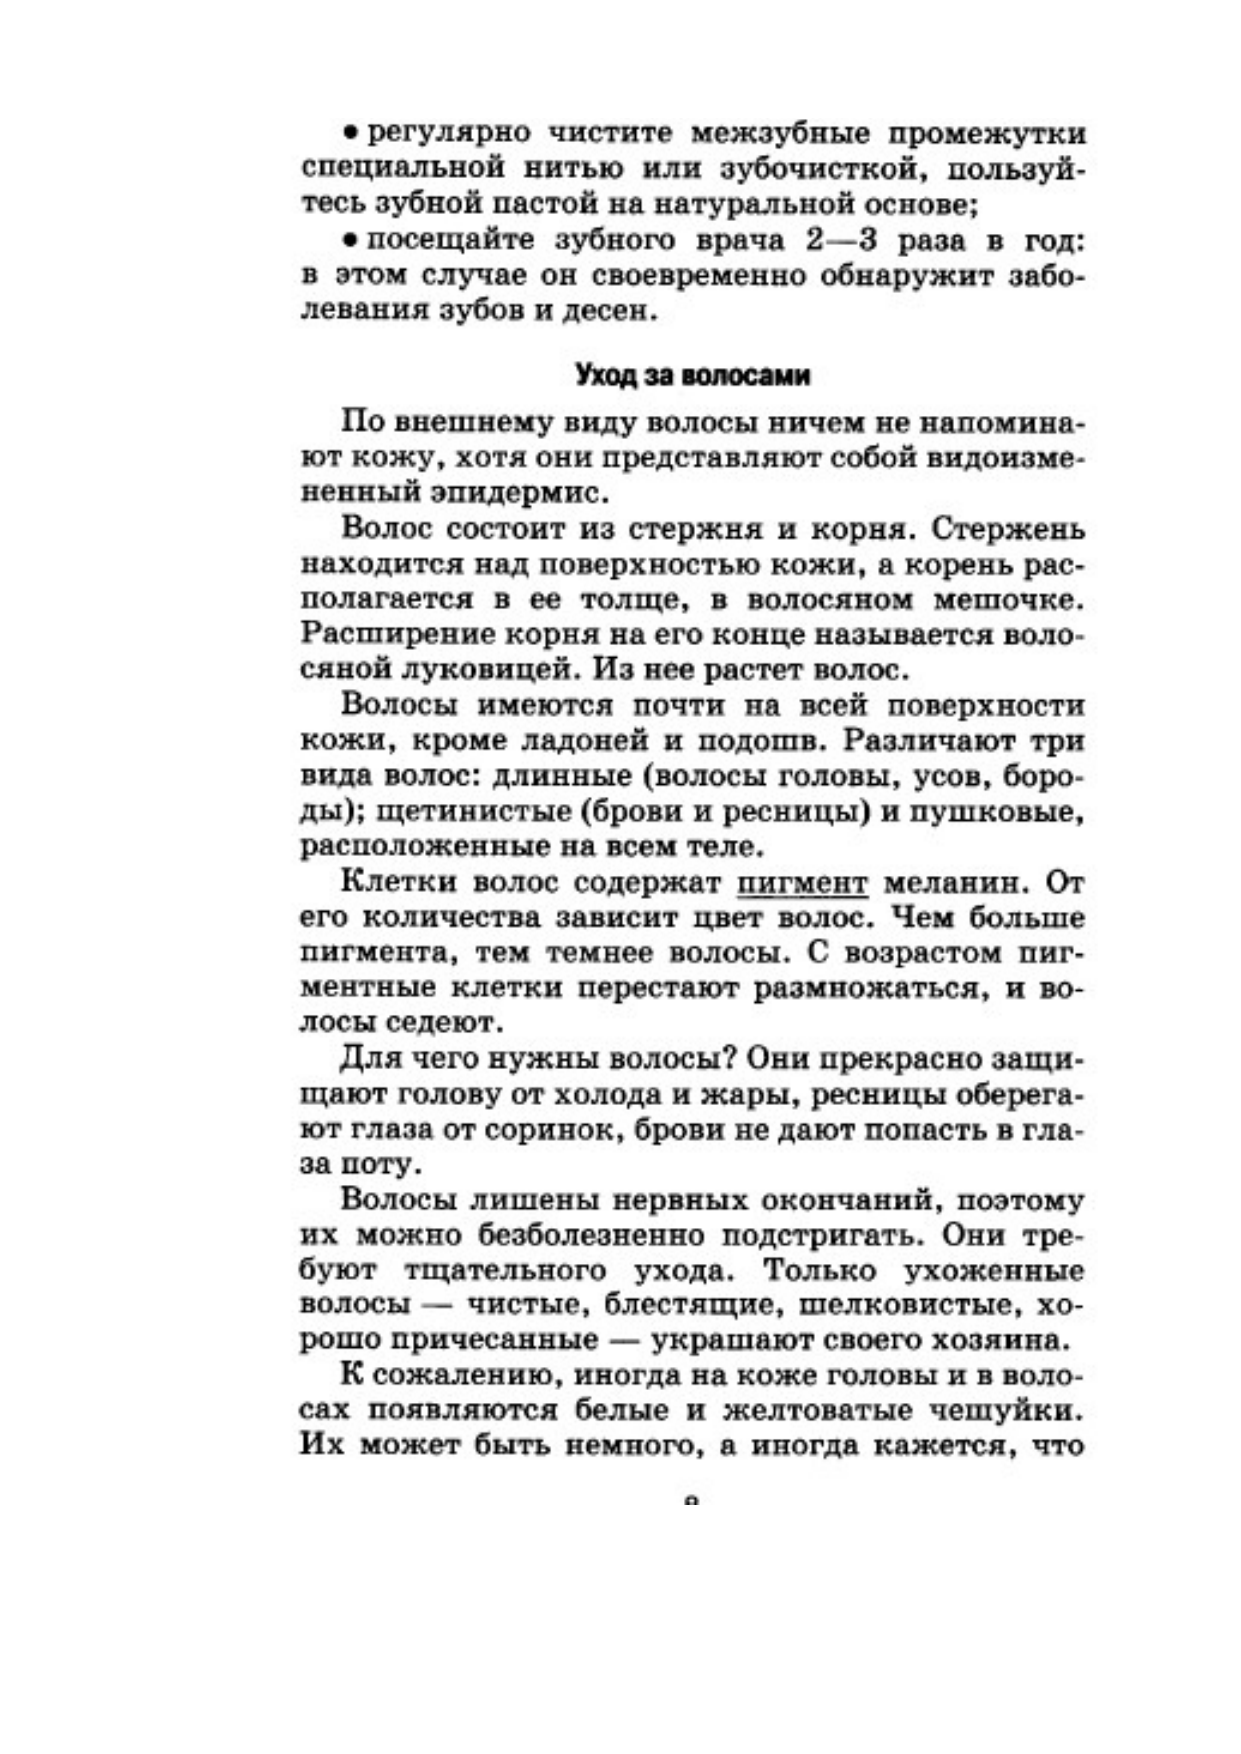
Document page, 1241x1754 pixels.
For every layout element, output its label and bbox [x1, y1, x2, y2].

picture [177, 118, 1128, 1505]
